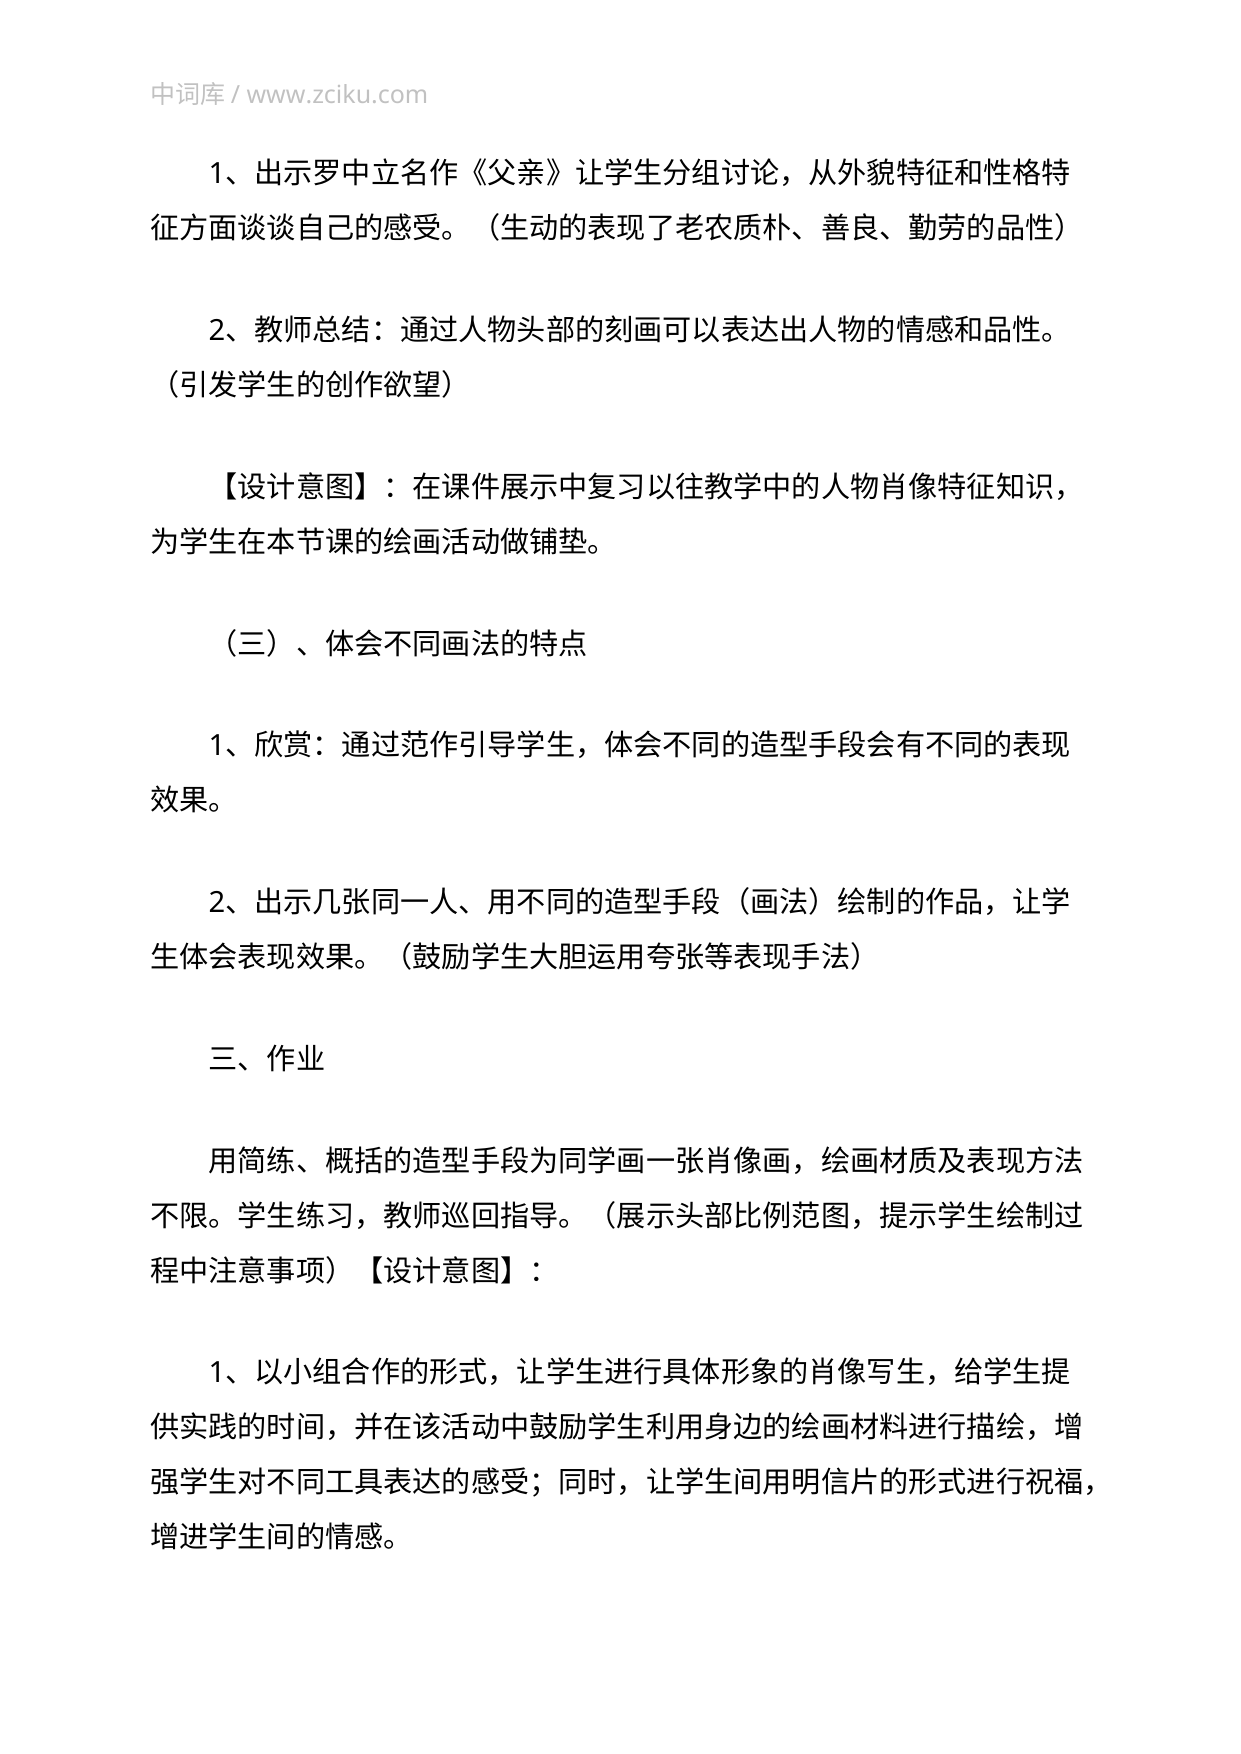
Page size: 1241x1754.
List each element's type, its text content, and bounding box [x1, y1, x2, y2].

text 1、欣赏：通过范作引导学生，体会不同的造型手段会有不同的表现效果。 [150, 722, 1090, 819]
text 【设计意图】：在课件展示中复习以往教学中的人物肖像特征知识，为学生在本节课的绘画活动做铺垫。 [150, 463, 1090, 561]
text 1、以小组合作的形式，让学生进行具体形象的肖像写生，给学生提供实践的时间，并在该活动中鼓励学生利用身边的绘画材料进行描绘，增强学生对不同工具表达的感受；同时，让学生间用明信片的形式进行祝福，增进学生间的情感。 [150, 1349, 1090, 1556]
text 用简练、概括的造型手段为同学画一张肖像画，绘画材质及表现方法不限。学生练习，教师巡回指导。（展示头部比例范图，提示学生绘制过程中注意事项）【设计意图】： [150, 1137, 1090, 1289]
text 三、作业 [150, 1036, 1090, 1078]
text 2、教师总结：通过人物头部的刻画可以表达出人物的情感和品性。（引发学生的创作欲望） [150, 307, 1090, 404]
text 2、出示几张同一人、用不同的造型手段（画法）绘制的作品，让学生体会表现效果。（鼓励学生大胆运用夸张等表现手法） [150, 879, 1090, 976]
text （三）、体会不同画法的特点 [150, 620, 1090, 662]
text 1、出示罗中立名作《父亲》让学生分组讨论，从外貌特征和性格特征方面谈谈自己的感受。（生动的表现了老农质朴、善良、勤劳的品性） [150, 150, 1090, 247]
